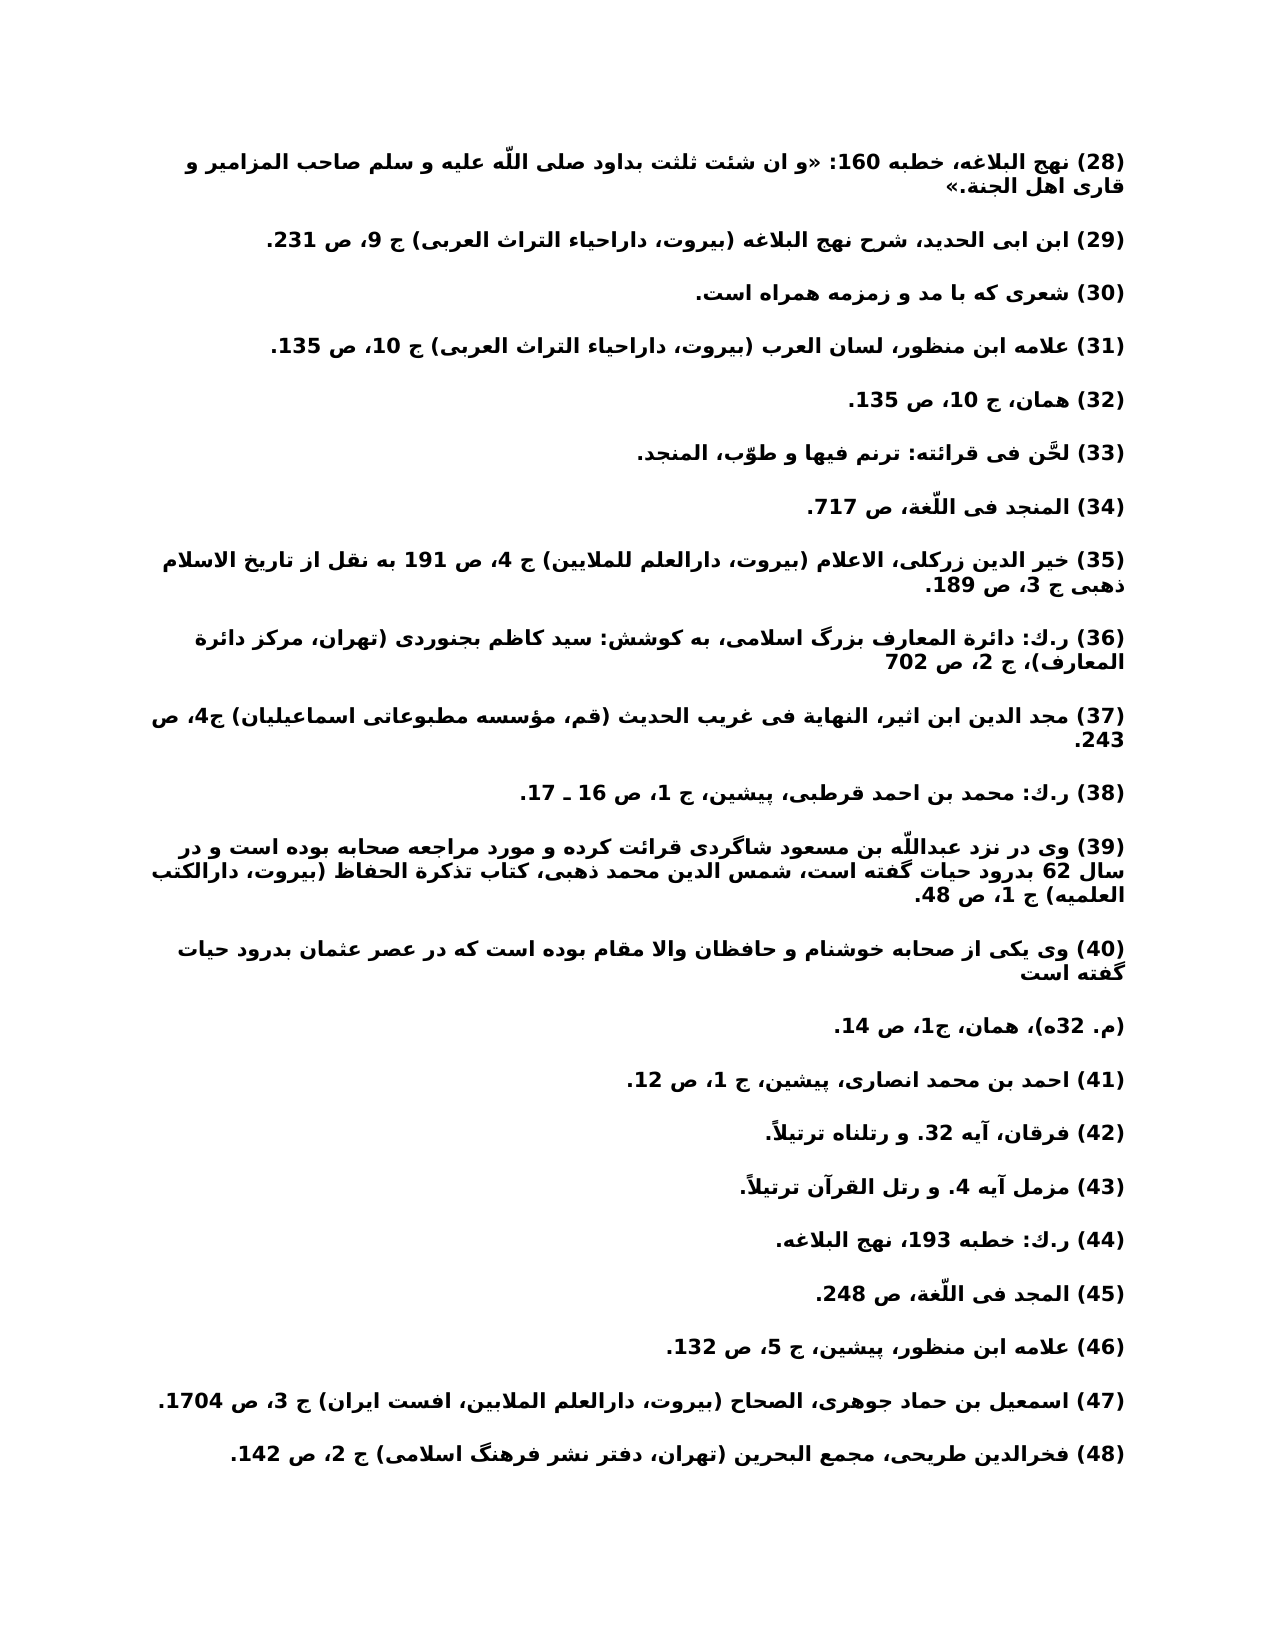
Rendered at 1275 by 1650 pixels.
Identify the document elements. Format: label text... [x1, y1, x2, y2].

text (38) ر.ك: محمد بن احمد قرطبى، پيشين، ج 1، ص 16 ـ 17. [150, 781, 1125, 806]
text (29) ابن ابى الحديد، شرح نهج البلاغه (بيروت، داراحياء التراث العربى) ج 9، ص 231. [150, 228, 1125, 252]
text (35) خير الدين زركلى، الاعلام (بيروت، دارالعلم للملايين) ج 4، ص 191 به نقل از تاريخ الاسلام ذهبى ج 3، ص 189. [150, 548, 1125, 597]
text (28) نهج البلاغه، خطبه 160: «و ان شئت ثلثت بداود صلى اللّه عليه و سلم صاحب المزامير و قارى اهل الجنة.» [150, 150, 1125, 198]
text (30) شعرى كه با مد و زمزمه همراه است. [150, 281, 1125, 305]
text (47) اسمعيل بن حماد جوهرى، الصحاح (بيروت، دارالعلم الملابين، افست ايران) ج 3، ص 1704. [150, 1389, 1125, 1413]
text (37) مجد الدين ابن اثير، النهاية فى غريب الحديث (قم، مؤسسه مطبوعاتى اسماعيليان) ج4، ص243. [150, 704, 1125, 752]
text (46) علامه ابن منظور، پيشين، ج 5، ص 132. [150, 1335, 1125, 1359]
text (44) ر.ك: خطبه 193، نهج البلاغه. [150, 1228, 1125, 1253]
text (41) احمد بن محمد انصارى، پيشين، ج 1، ص 12. [150, 1068, 1125, 1092]
text (48) فخرالدين طريحى، مجمع البحرين (تهران، دفتر نشر فرهنگ اسلامى) ج 2، ص 142. [150, 1442, 1125, 1466]
text (36) ر.ك: دائرة المعارف بزرگ اسلامى، به كوشش: سيد كاظم بجنوردى (تهران، مركز دائرة المعارف)، ج 2، ص 702 [150, 626, 1125, 674]
text (43) مزمل آيه 4. و رتل القرآن ترتيلاً. [150, 1175, 1125, 1199]
text (45) المجد فى اللّغة، ص 248. [150, 1282, 1125, 1306]
text (39) وى در نزد عبداللّه بن مسعود شاگردى قرائت كرده و مورد مراجعه صحابه بوده است و در سال 62 بدرود حيات گفته است، شمس الدين محمد ذهبى، كتاب تذكرة الحفاظ (بيروت، دارالكتب العلميه) ج 1، ص 48. [150, 835, 1125, 908]
text (42) فرقان، آيه 32. و رتلناه ترتيلاً. [150, 1121, 1125, 1146]
text (33) لحَّن فى قرائته: ترنم فيها و طوّب، المنجد. [150, 441, 1125, 466]
text (34) المنجد فى اللّغة، ص 717. [150, 495, 1125, 519]
text (م. 32ه)، همان، ج1، ص 14. [150, 1014, 1125, 1039]
text (32) همان، ج 10، ص 135. [150, 388, 1125, 412]
text (31) علامه ابن منظور، لسان العرب (بيروت، داراحياء التراث العربى) ج 10، ص 135. [150, 334, 1125, 359]
text (40) وى يكى از صحابه خوشنام و حافظان والا مقام بوده است كه در عصر عثمان بدرود حيات گفته است [150, 937, 1125, 985]
